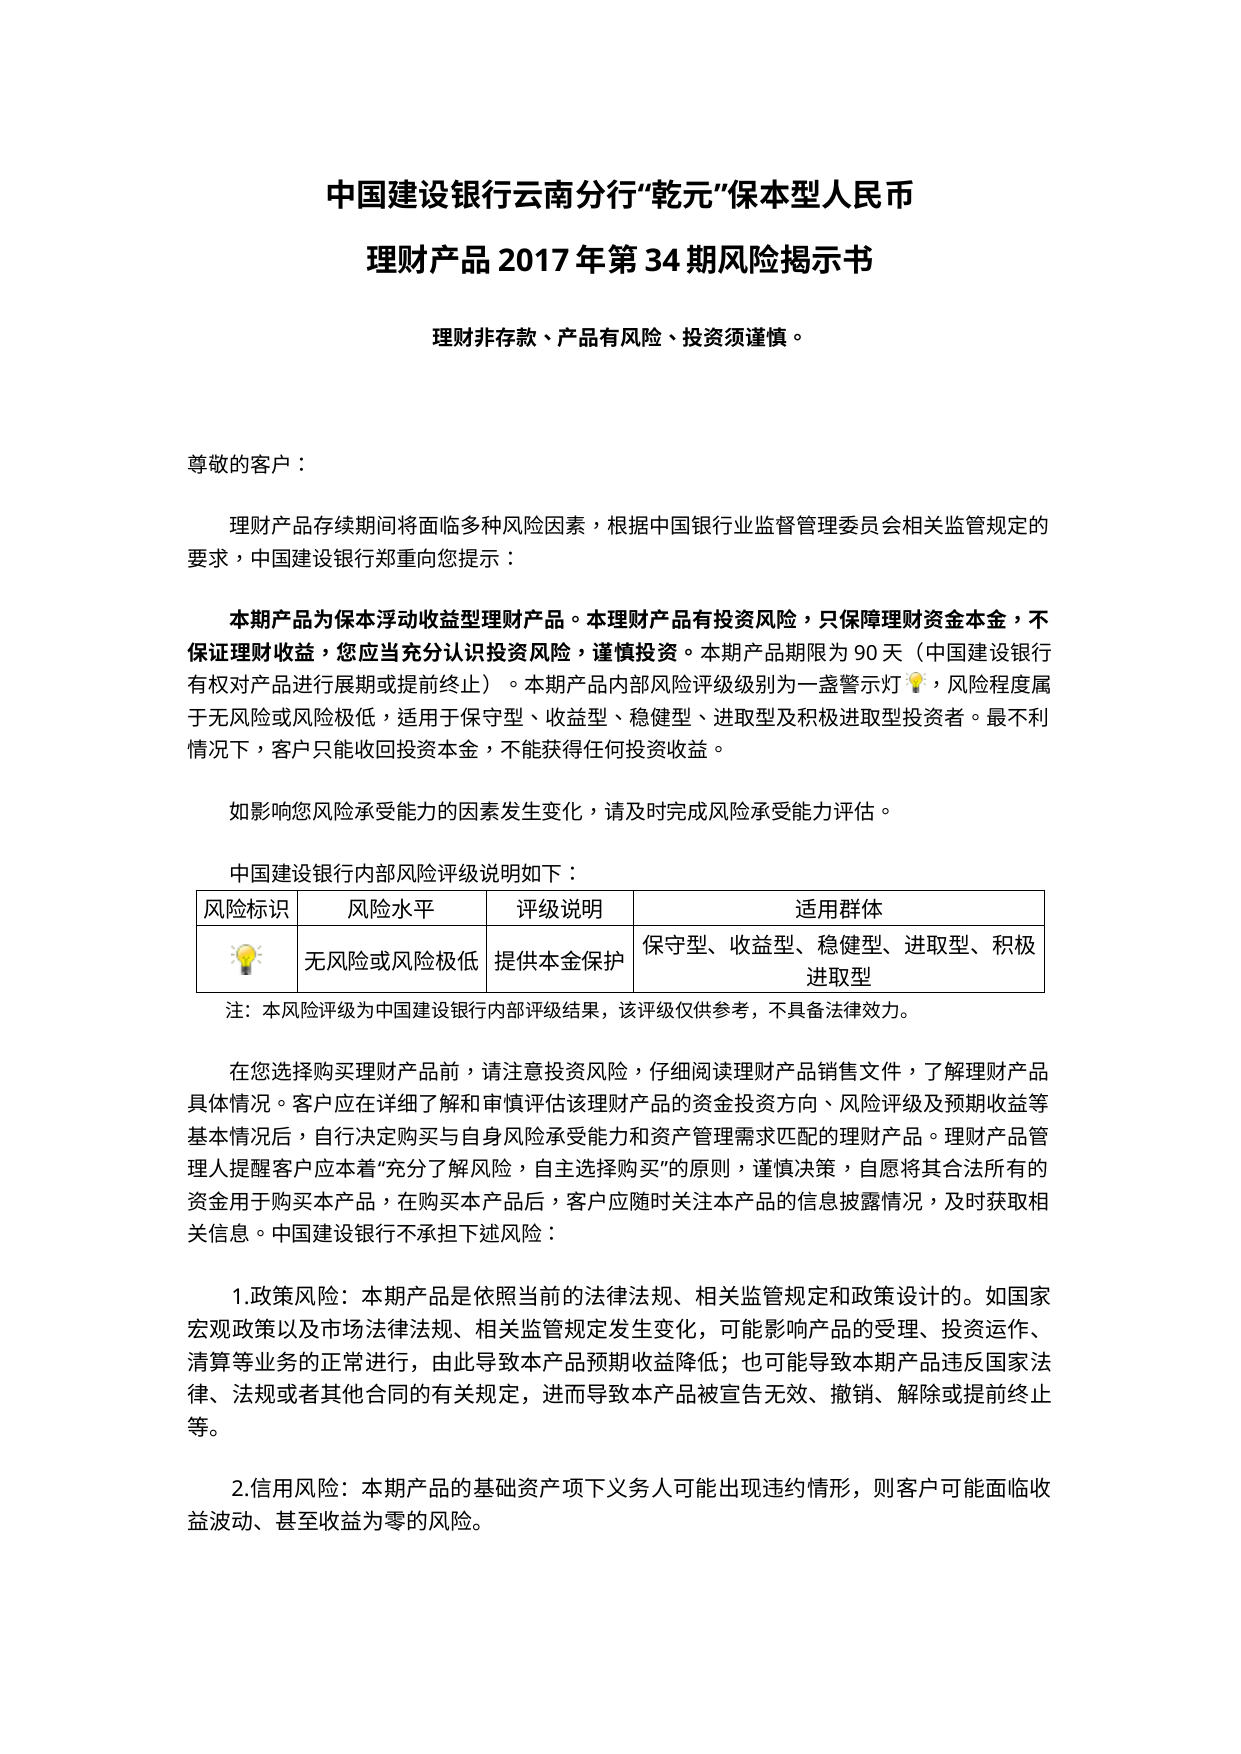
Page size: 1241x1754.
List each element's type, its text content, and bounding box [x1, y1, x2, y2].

text 在您选择购买理财产品前，请注意投资风险，仔细阅读理财产品销售文件，了解理财产品具体情况。客户应在详细了解和审慎评估该理财产品的资金投资方向、风险评级及预期收益等基本情况后，自行决定购买与自身风险承受能力和资产管理需求匹配的理财产品。理财产品管理人提醒客户应本着“充分了解风险，自主选择购买”的原则，谨慎决策，自愿将其合法所有的资金用于购买本产品，在购买本产品后，客户应随时关注本产品的信息披露情况，及时获取相关信息。中国建设银行不承担下述风险： [187, 1055, 1053, 1250]
text 1.政策风险：本期产品是依照当前的法律法规、相关监管规定和政策设计的。如国家宏观政策以及市场法律法规、相关监管规定发生变化，可能影响产品的受理、投资运作、清算等业务的正常进行，由此导致本产品预期收益降低；也可能导致本期产品违反国家法律、法规或者其他合同的有关规定，进而导致本产品被宣告无效、撤销、解除或提前终止等。 [187, 1279, 1053, 1442]
text 注：本风险评级为中国建设银行内部评级结果，该评级仅供参考，不具备法律效力。 [187, 993, 1053, 1026]
picture [231, 943, 263, 975]
table_header 适用群体 [634, 891, 1044, 924]
text 理财产品存续期间将面临多种风险因素，根据中国银行业监督管理委员会相关监管规定的要求，中国建设银行郑重向您提示： [187, 509, 1053, 574]
text 如影响您风险承受能力的因素发生变化，请及时完成风险承受能力评估。 [187, 795, 1053, 828]
table_cell 提供本金保护 [487, 926, 633, 992]
text 本期产品为保本浮动收益型理财产品。本理财产品有投资风险，只保障理财资金本金，不保证理财收益，您应当充分认识投资风险，谨慎投资。本期产品期限为90天（中国建设银行有权对产品进行展期或提前终止）。本期产品内部风险评级级别为一盏警示灯，风险程度属于无风险或风险极低，适用于保守型、收益型、稳健型、进取型及积极进取型投资者。最不利情况下，客户只能收回投资本金，不能获得任何投资收益。 [187, 604, 1053, 766]
text 尊敬的客户： [187, 448, 1053, 480]
text 中国建设银行云南分行“乾元”保本型人民币 [187, 162, 1053, 227]
table_cell [197, 926, 297, 992]
picture [905, 672, 927, 693]
text 2.信用风险：本期产品的基础资产项下义务人可能出现违约情形，则客户可能面临收益波动、甚至收益为零的风险。 [187, 1471, 1053, 1536]
table_cell 保守型、收益型、稳健型、进取型、积极进取型 [634, 926, 1044, 992]
table_header 评级说明 [487, 891, 633, 924]
text 中国建设银行内部风险评级说明如下： [187, 857, 1053, 889]
text 理财非存款、产品有风险、投资须谨慎。 [187, 321, 1053, 354]
table_cell 无风险或风险极低 [298, 926, 486, 992]
text 理财产品2017年第34期风险揭示书 [187, 227, 1053, 292]
table_header 风险标识 [197, 891, 297, 924]
table_header 风险水平 [298, 891, 486, 924]
